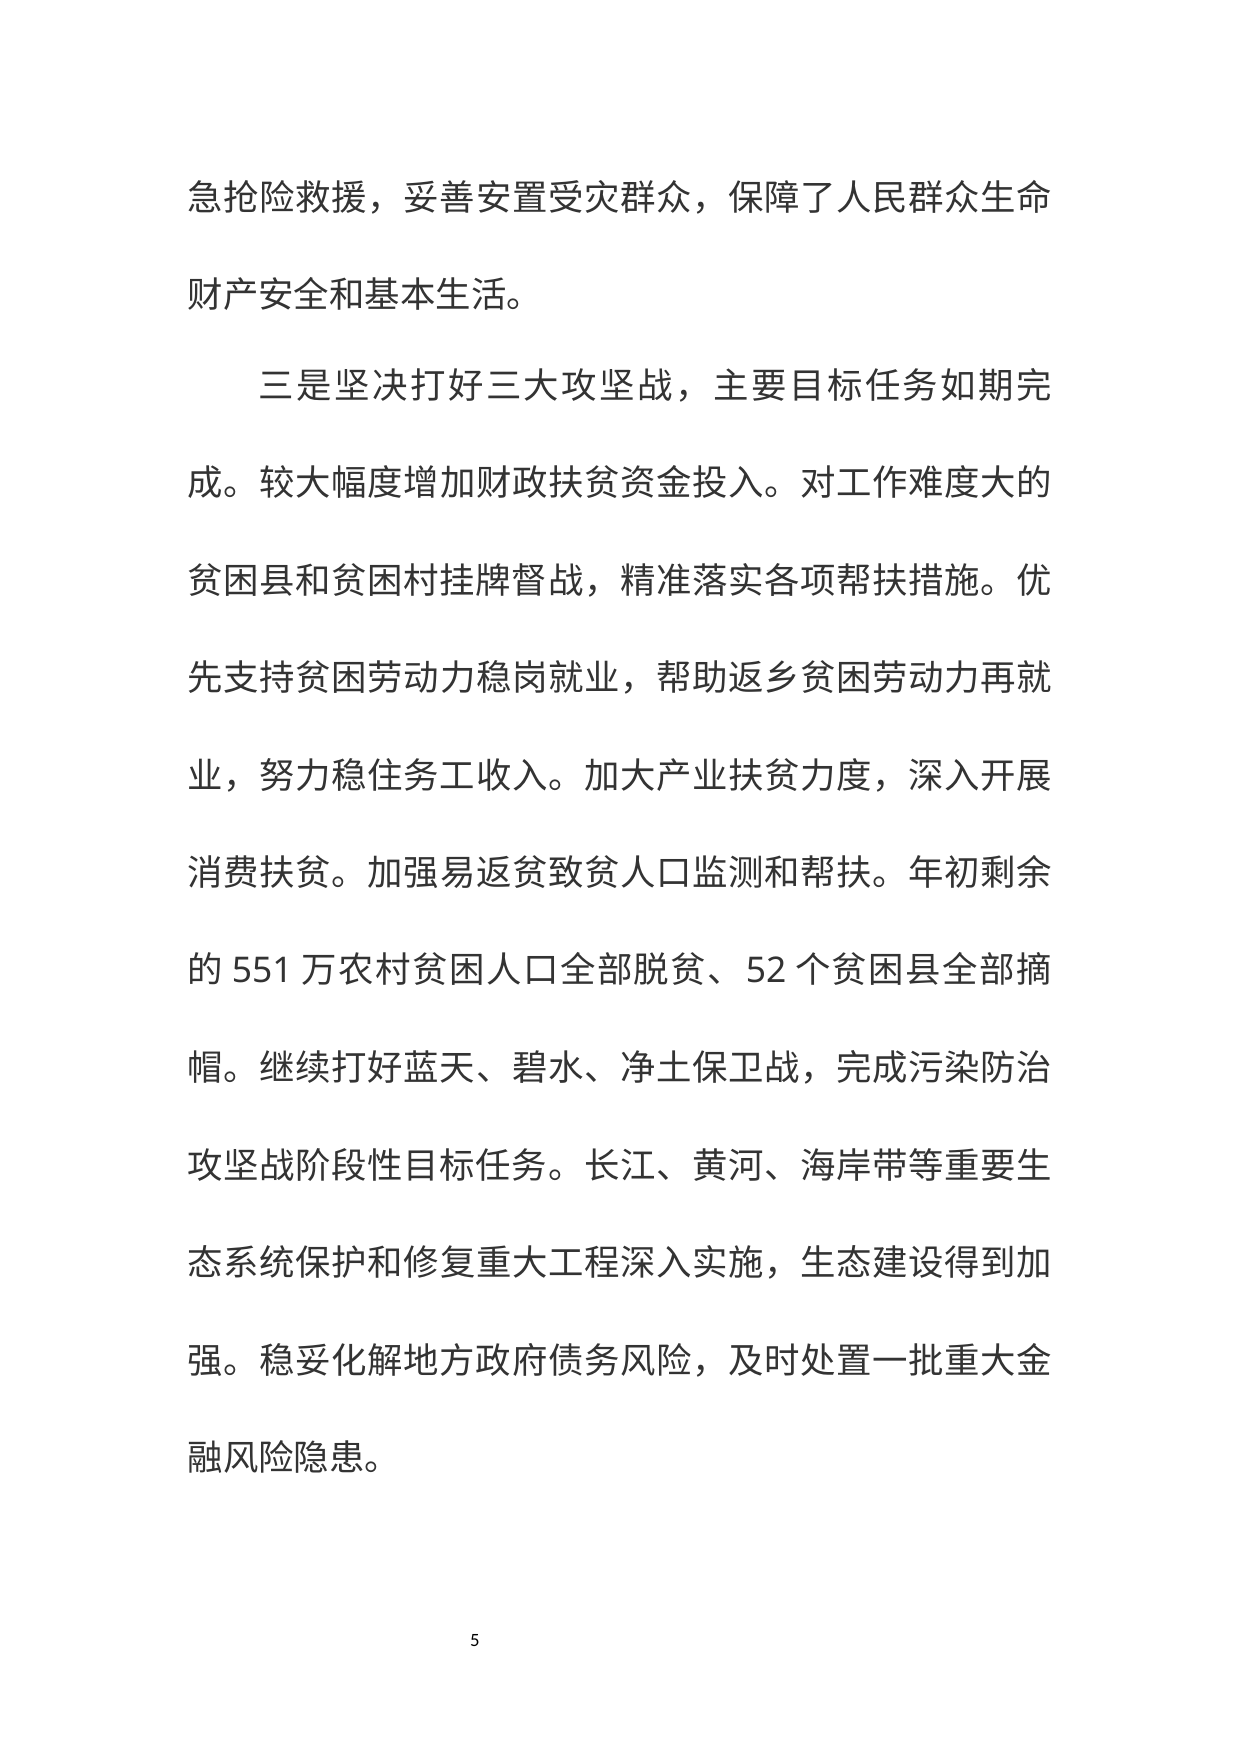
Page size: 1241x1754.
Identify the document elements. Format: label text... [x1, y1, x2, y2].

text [187, 162, 1053, 324]
text 三是坚决打好三大攻坚战，主要目标任务如期完成。较大幅度增加财政扶贫资金投入。对工作难度大的贫困县和贫困村挂牌督战，精准落实各项帮扶措施。优先支持贫困劳动力稳岗就业，帮助返乡贫困劳动力再就业，努力稳住务工收入。加大产业扶贫力度，深入开展消费扶贫。加强易返贫致贫人口监测和帮扶。年初剩余的551万农村贫困人口全部脱贫、52个贫困县全部摘帽。继续打好蓝天、碧水、净土保卫战，完成污染防治攻坚战阶段性目标任务。长江、黄河、海岸带等重要生态系统保护和修复重大工程深入实施，生态建设得到加强。稳妥化解地方政府债务风险，及时处置一批重大金融风险隐患。 [187, 350, 1053, 1488]
